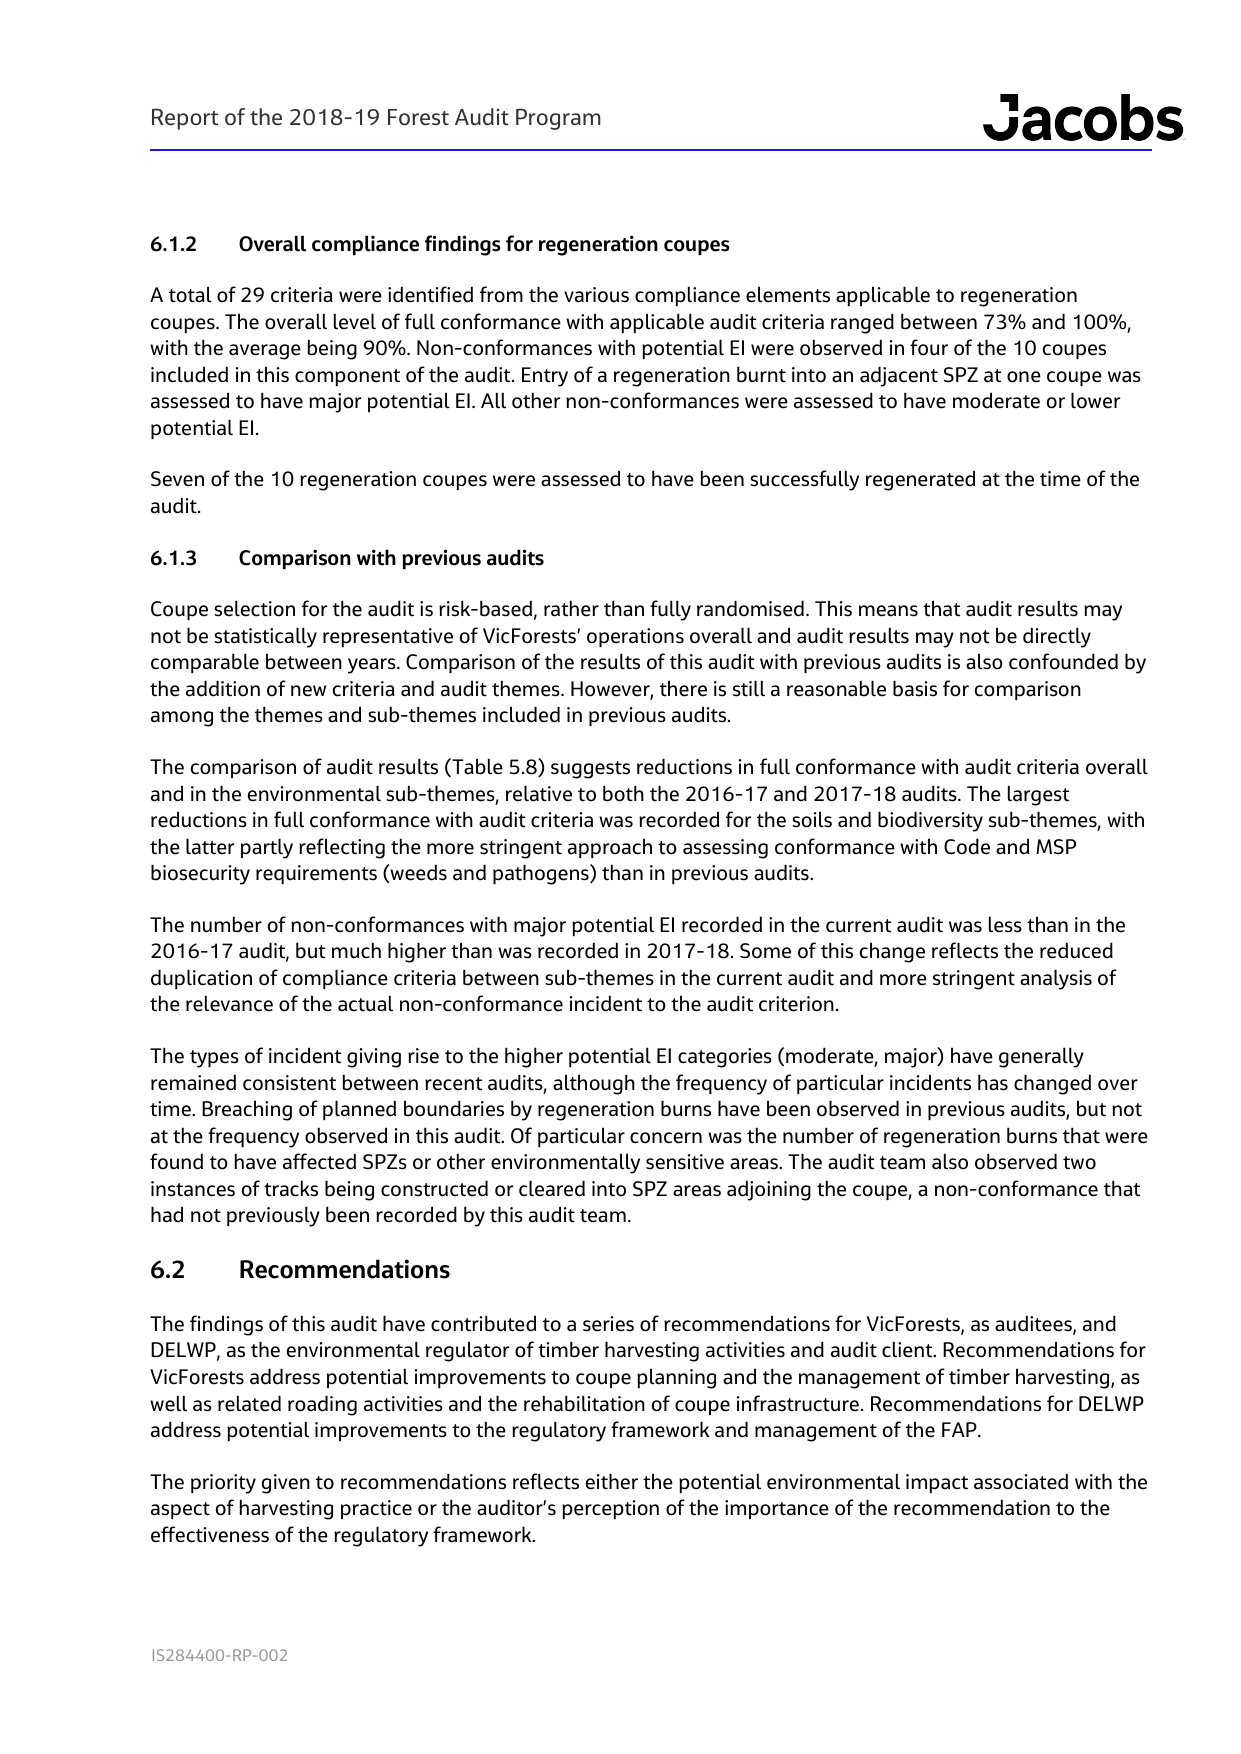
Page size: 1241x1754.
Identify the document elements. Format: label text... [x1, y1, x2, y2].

subtitle Comparison with previous audits [150, 544, 1152, 571]
text The priority given to recommendations reflects either the potential environmental impact associated with the aspect of harvesting practice or the auditor’s perception of the importance of the recommendation to the effectiveness of the regulatory framework. [150, 1468, 1152, 1548]
subtitle Recommendations [150, 1253, 1152, 1285]
text The number of non-conformances with major potential EI recorded in the current audit was less than in the 2016-17 audit, but much higher than was recorded in 2017-18. Some of this change reflects the reduced duplication of compliance criteria between sub-themes in the current audit and more stringent analysis of the relevance of the actual non-conformance incident to the audit criterion. [150, 911, 1152, 1017]
subtitle Overall compliance findings for regeneration coupes [150, 230, 1152, 257]
picture [983, 94, 1186, 141]
text Coupe selection for the audit is risk-based, rather than fully randomised. This means that audit results may not be statistically representative of VicForests’ operations overall and audit results may not be directly comparable between years. Comparison of the results of this audit with previous audits is also confounded by the addition of new criteria and audit themes. However, there is still a reasonable basis for comparison among the themes and sub-themes included in previous audits. [150, 596, 1152, 728]
text A total of 29 criteria were identified from the various compliance elements applicable to regeneration coupes. The overall level of full conformance with applicable audit criteria ranged between 73% and 100%, with the average being 90%. Non-conformances with potential EI were observed in four of the 10 coupes included in this component of the audit. Entry of a regeneration burnt into an adjacent SPZ at one coupe was assessed to have major potential EI. All other non-conformances were assessed to have moderate or lower potential EI. [150, 282, 1152, 441]
text Seven of the 10 regeneration coupes were assessed to have been successfully regenerated at the time of the audit. [150, 466, 1152, 519]
text The types of incident giving rise to the higher potential EI categories (moderate, major) have generally remained consistent between recent audits, although the frequency of particular incidents has changed over time. Breaching of planned boundaries by regeneration burns have been observed in previous audits, but not at the frequency observed in this audit. Of particular concern was the number of regeneration burns that were found to have affected SPZs or other environmentally sensitive areas. The audit team also observed two instances of tracks being constructed or cleared into SPZ areas adjoining the coupe, a non-conformance that had not previously been recorded by this audit team. [150, 1042, 1152, 1228]
text The findings of this audit have contributed to a series of recommendations for VicForests, as auditees, and DELWP, as the environmental regulator of timber harvesting activities and audit client. Recommendations for VicForests address potential improvements to coupe planning and the management of timber harvesting, as well as related roading activities and the rehabilitation of coupe infrastructure. Recommendations for DELWP address potential improvements to the regulatory framework and management of the FAP. [150, 1310, 1152, 1443]
